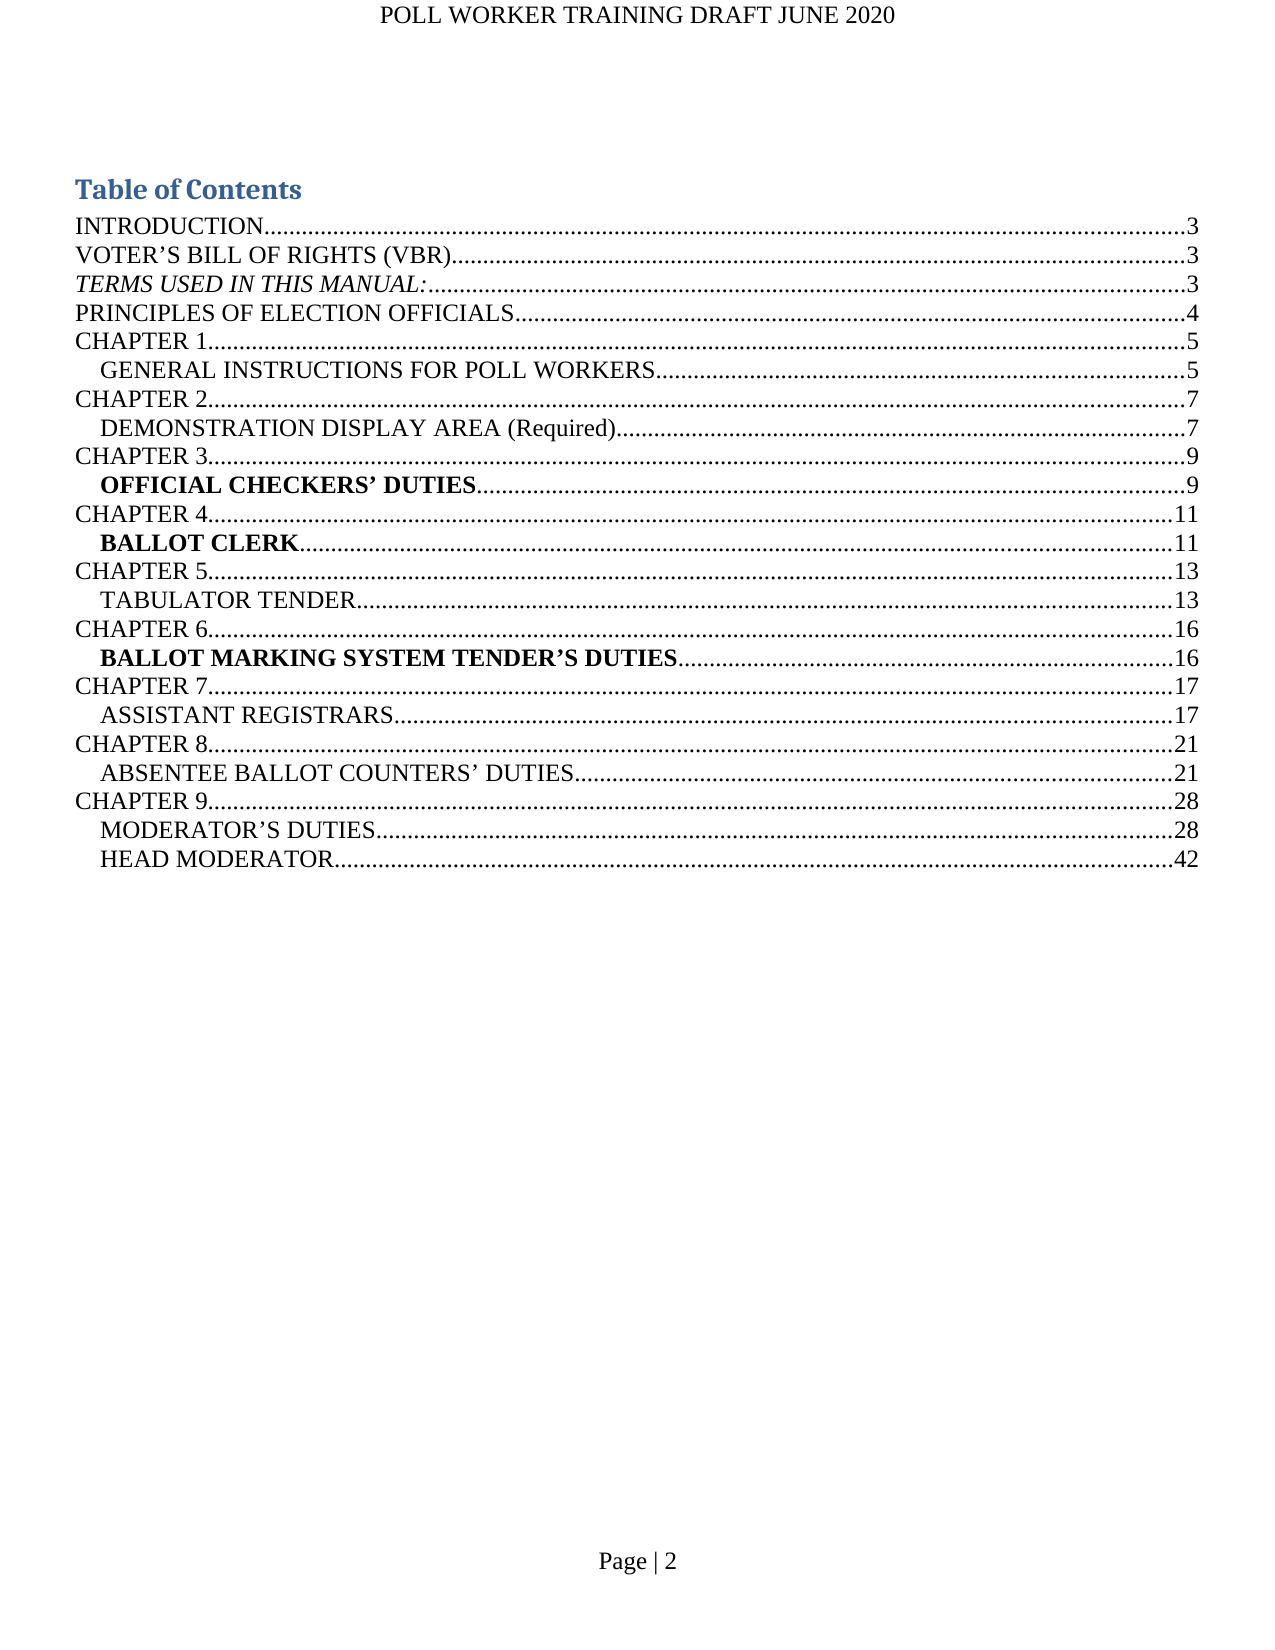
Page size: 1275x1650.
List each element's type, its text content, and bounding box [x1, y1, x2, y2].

text CHAPTER 1 5 [75, 326, 1200, 355]
text MODERATOR’S DUTIES 28 [100, 815, 1200, 844]
text DEMONSTRATION DISPLAY AREA (Required) 7 [100, 413, 1200, 441]
text CHAPTER 3 9 [75, 441, 1200, 470]
text TABULATOR TENDER 13 [100, 585, 1200, 614]
text OFFICIAL CHECKERS’ DUTIES 9 [100, 470, 1200, 499]
text CHAPTER 6 16 [75, 614, 1200, 643]
text BALLOT CLERK 11 [100, 528, 1200, 556]
text GENERAL INSTRUCTIONS FOR POLL WORKERS 5 [100, 355, 1200, 384]
text INTRODUCTION 3 [75, 211, 1200, 240]
text ASSISTANT REGISTRARS 17 [100, 700, 1200, 729]
text ABSENTEE BALLOT COUNTERS’ DUTIES 21 [100, 758, 1200, 786]
text CHAPTER 7 17 [75, 671, 1200, 700]
text CHAPTER 5 13 [75, 556, 1200, 585]
text VOTER’S BILL OF RIGHTS (VBR) 3 [75, 240, 1200, 269]
text CHAPTER 2 7 [75, 384, 1200, 413]
text CHAPTER 9 28 [75, 786, 1200, 815]
text PRINCIPLES OF ELECTION OFFICIALS 4 [75, 298, 1200, 326]
text BALLOT MARKING SYSTEM TENDER’S DUTIES 16 [100, 643, 1200, 671]
text TERMS USED IN THIS MANUAL: 3 [75, 269, 1200, 298]
text CHAPTER 4 11 [75, 499, 1200, 528]
text CHAPTER 8 21 [75, 729, 1200, 758]
subtitle Table of Contents [75, 173, 1200, 206]
text HEAD MODERATOR 42 [100, 844, 1200, 873]
